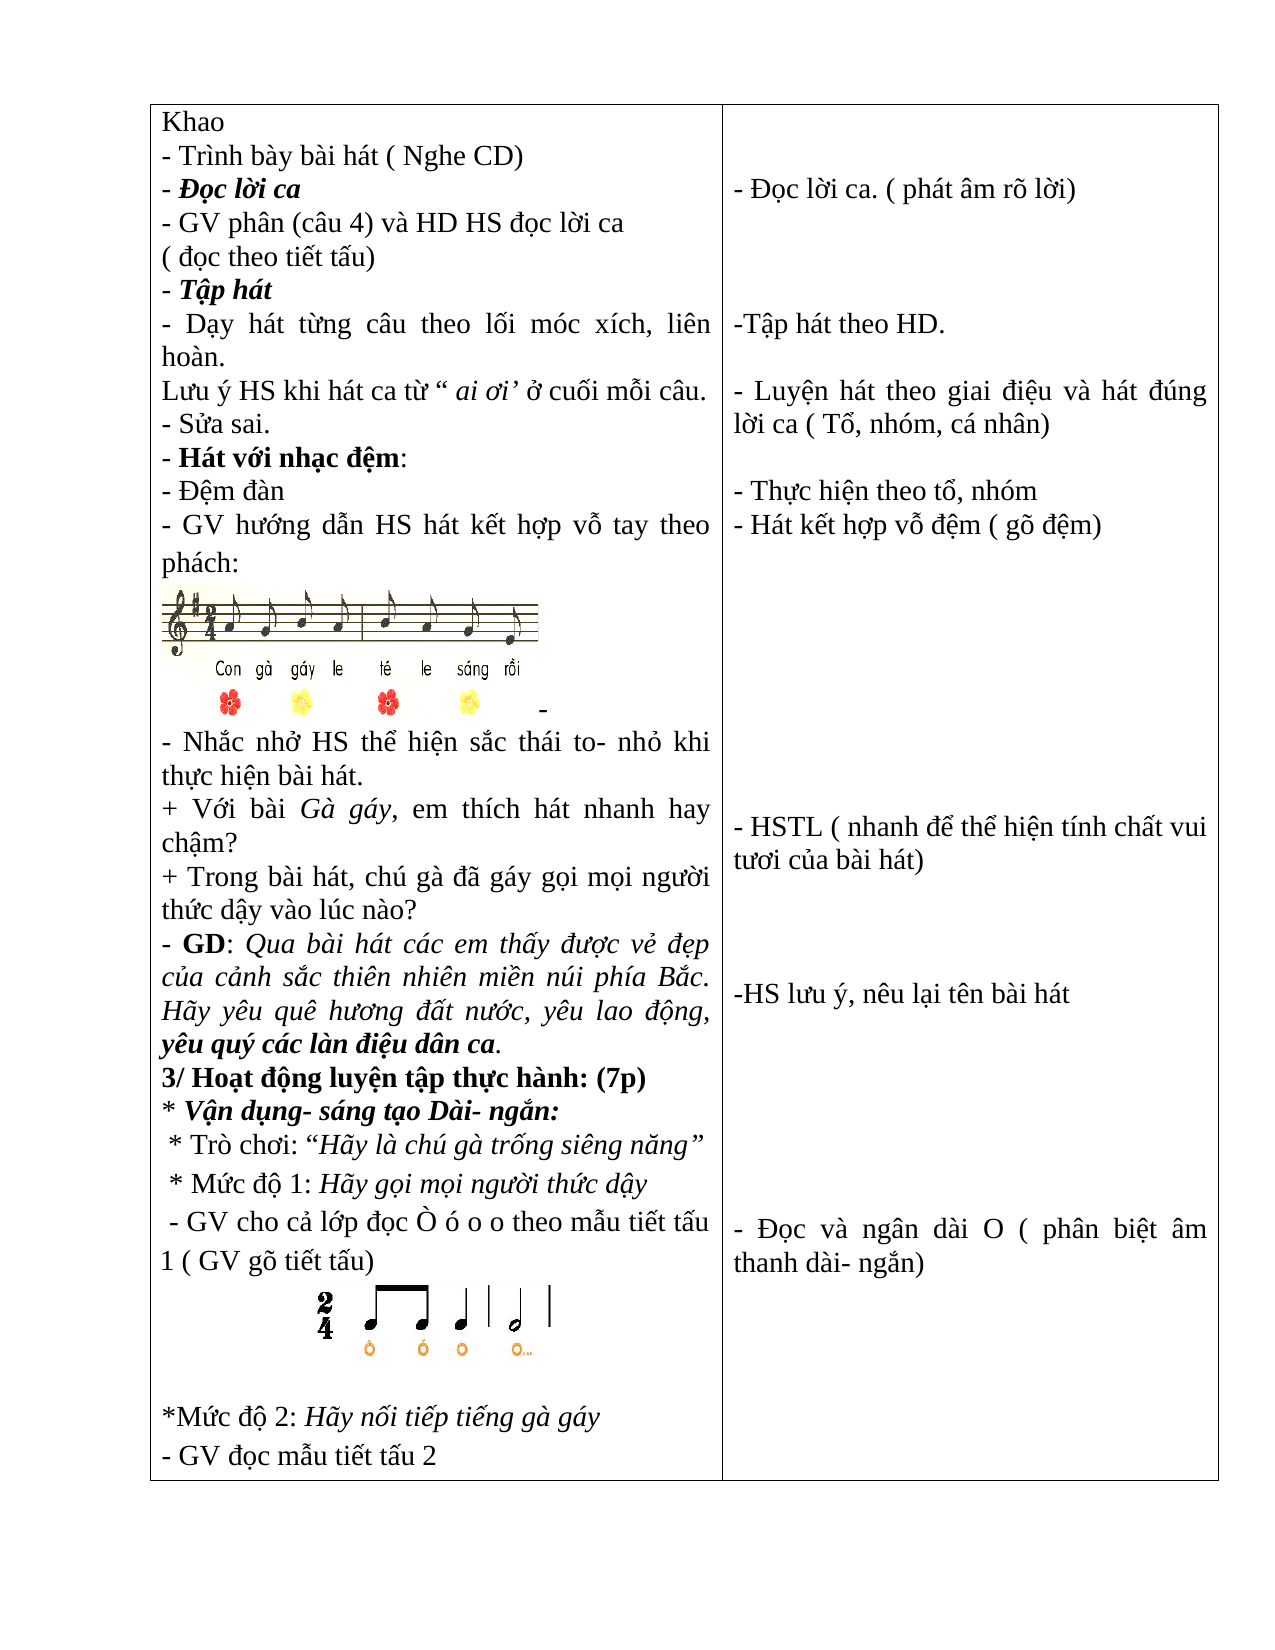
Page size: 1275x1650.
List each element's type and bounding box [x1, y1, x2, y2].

table_cell [151, 105, 722, 1480]
table_cell [723, 105, 1218, 1480]
picture [313, 1281, 559, 1357]
